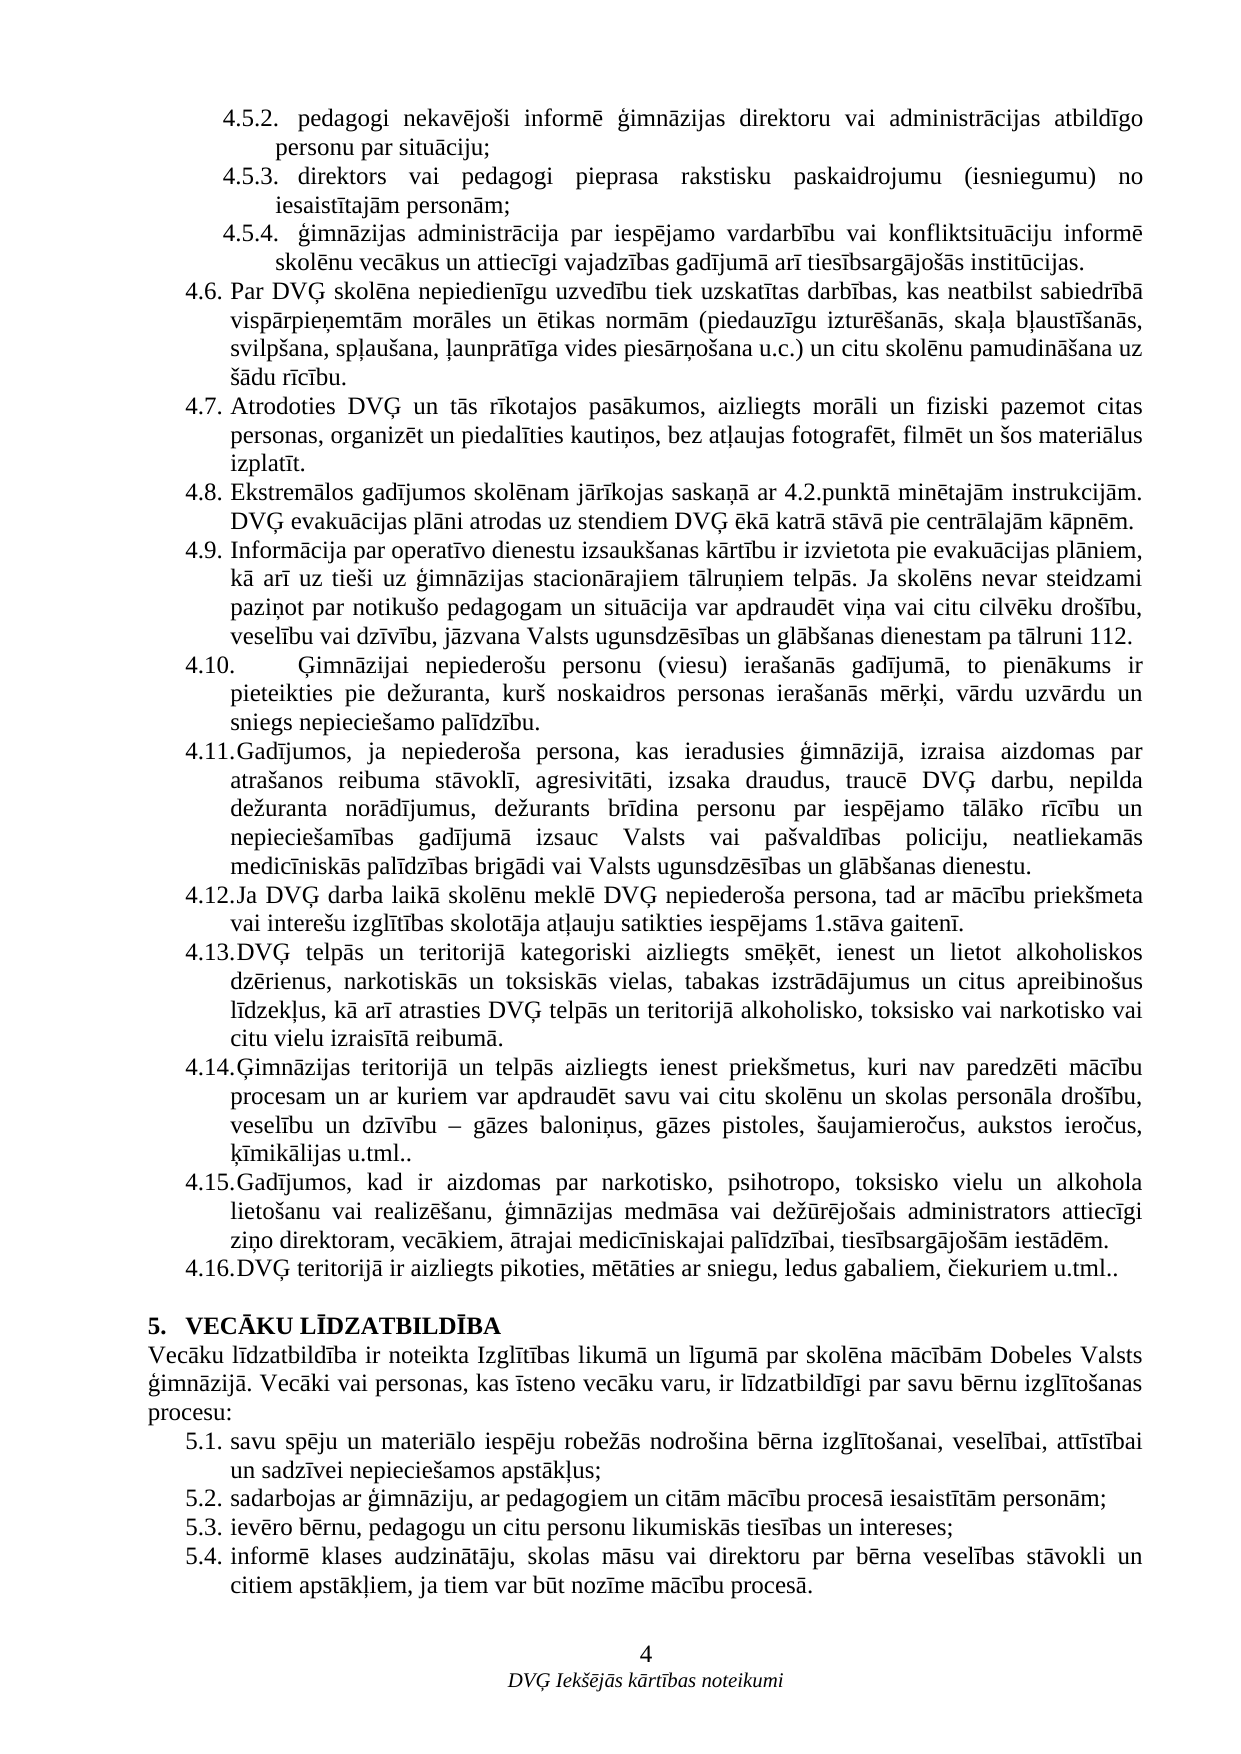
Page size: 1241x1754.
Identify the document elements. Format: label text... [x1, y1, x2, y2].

list sadarbojas ar ģimnāziju, ar pedagogiem un citām mācību procesā iesaistītām personām; [185, 1483, 1144, 1512]
list Informācija par operatīvo dienestu izsaukšanas kārtību ir izvietota pie evakuācijas plāniem, kā arī uz tieši uz ģimnāzijas stacionārajiem tālruņiem telpās. Ja skolēns nevar steidzami paziņot par notikušo pedagogam un situācija var apdraudēt viņa vai citu cilvēku drošību, veselību vai dzīvību, jāzvana Valsts ugunsdzēsības un glābšanas dienestam pa tālruni 112. [185, 535, 1144, 650]
list Gadījumos, kad ir aizdomas par narkotisko, psihotropo, toksisko vielu un alkohola lietošanu vai realizēšanu, ģimnāzijas medmāsa vai dežūrējošais administrators attiecīgi ziņo direktoram, vecākiem, ātrajai medicīniskajai palīdzībai, tiesībsargājošām iestādēm. [185, 1167, 1144, 1253]
list Atrodoties DVĢ un tās rīkotajos pasākumos, aizliegts morāli un fiziski pazemot citas personas, organizēt un piedalīties kautiņos, bez atļaujas fotografēt, filmēt un šos materiālus izplatīt. [185, 391, 1144, 477]
list Gadījumos, ja nepiederoša persona, kas ieradusies ģimnāzijā, izraisa aizdomas par atrašanos reibuma stāvoklī, agresivitāti, izsaka draudus, traucē DVĢ darbu, nepilda dežuranta norādījumus, dežurants brīdina personu par iespējamo tālāko rīcību un nepieciešamības gadījumā izsauc Valsts vai pašvaldības policiju, neatliekamās medicīniskās palīdzības brigādi vai Valsts ugunsdzēsības un glābšanas dienestu. [185, 736, 1144, 880]
list savu spēju un materiālo iespēju robežās nodrošina bērna izglītošanai, veselībai, attīstībai un sadzīvei nepieciešamos apstākļus; [185, 1426, 1144, 1483]
list DVĢ telpās un teritorijā kategoriski aizliegts smēķēt, ienest un lietot alkoholiskos dzērienus, narkotiskās un toksiskās vielas, tabakas izstrādājumus un citus apreibinošus līdzekļus, kā arī atrasties DVĢ telpās un teritorijā alkoholisko, toksisko vai narkotisko vai citu vielu izraisītā reibumā. [185, 937, 1144, 1052]
list Par DVĢ skolēna nepiedienīgu uzvedību tiek uzskatītas darbības, kas neatbilst sabiedrībā vispārpieņemtām morāles un ētikas normām (piedauzīgu izturēšanās, skaļa bļaustīšanās, svilpšana, spļaušana, ļaunprātīga vides piesārņošana u.c.) un citu skolēnu pamudināšana uz šādu rīcību. [185, 276, 1144, 391]
list informē klases audzinātāju, skolas māsu vai direktoru par bērna veselības stāvokli un citiem apstākļiem, ja tiem var būt nozīme mācību procesā. [185, 1541, 1144, 1598]
list Ģimnāzijas teritorijā un telpās aizliegts ienest priekšmetus, kuri nav paredzēti mācību procesam un ar kuriem var apdraudēt savu vai citu skolēnu un skolas personāla drošību, veselību un dzīvību – gāzes baloniņus, gāzes pistoles, šaujamieročus, aukstos ieročus, ķīmikālijas u.tml.. [185, 1052, 1144, 1167]
list pedagogi nekavējoši informē ģimnāzijas direktoru vai administrācijas atbildīgo personu par situāciju; [223, 103, 1144, 161]
list Ja DVĢ darba laikā skolēnu meklē DVĢ nepiederoša persona, tad ar mācību priekšmeta vai interešu izglītības skolotāja atļauju satikties iespējams 1.stāva gaitenī. [185, 880, 1144, 937]
text Vecāku līdzatbildība ir noteikta Izglītības likumā un līgumā par skolēna mācībām Dobeles Valsts ģimnāzijā. Vecāki vai personas, kas īsteno vecāku varu, ir līdzatbildīgi par savu bērnu izglītošanas procesu: [148, 1340, 1144, 1426]
list direktors vai pedagogi pieprasa rakstisku paskaidrojumu (iesniegumu) no iesaistītajām personām; [223, 161, 1144, 218]
list Ekstremālos gadījumos skolēnam jārīkojas saskaņā ar 4.2.punktā minētajām instrukcijām. DVĢ evakuācijas plāni atrodas uz stendiem DVĢ ēkā katrā stāvā pie centrālajām kāpnēm. [185, 477, 1144, 535]
list VECĀKU LĪDZATBILDĪBA [148, 1311, 1144, 1340]
list ģimnāzijas administrācija par iespējamo vardarbību vai konfliktsituāciju informē skolēnu vecākus un attiecīgi vajadzības gadījumā arī tiesībsargājošās institūcijas. [223, 218, 1144, 276]
list Ģimnāzijai nepiederošu personu (viesu) ierašanās gadījumā, to pienākums ir pieteikties pie dežuranta, kurš noskaidros personas ierašanās mērķi, vārdu uzvārdu un sniegs nepieciešamo palīdzību. [185, 650, 1144, 736]
list ievēro bērnu, pedagogu un citu personu likumiskās tiesības un intereses; [185, 1512, 1144, 1541]
list DVĢ teritorijā ir aizliegts pikoties, mētāties ar sniegu, ledus gabaliem, čiekuriem u.tml.. [185, 1253, 1144, 1282]
